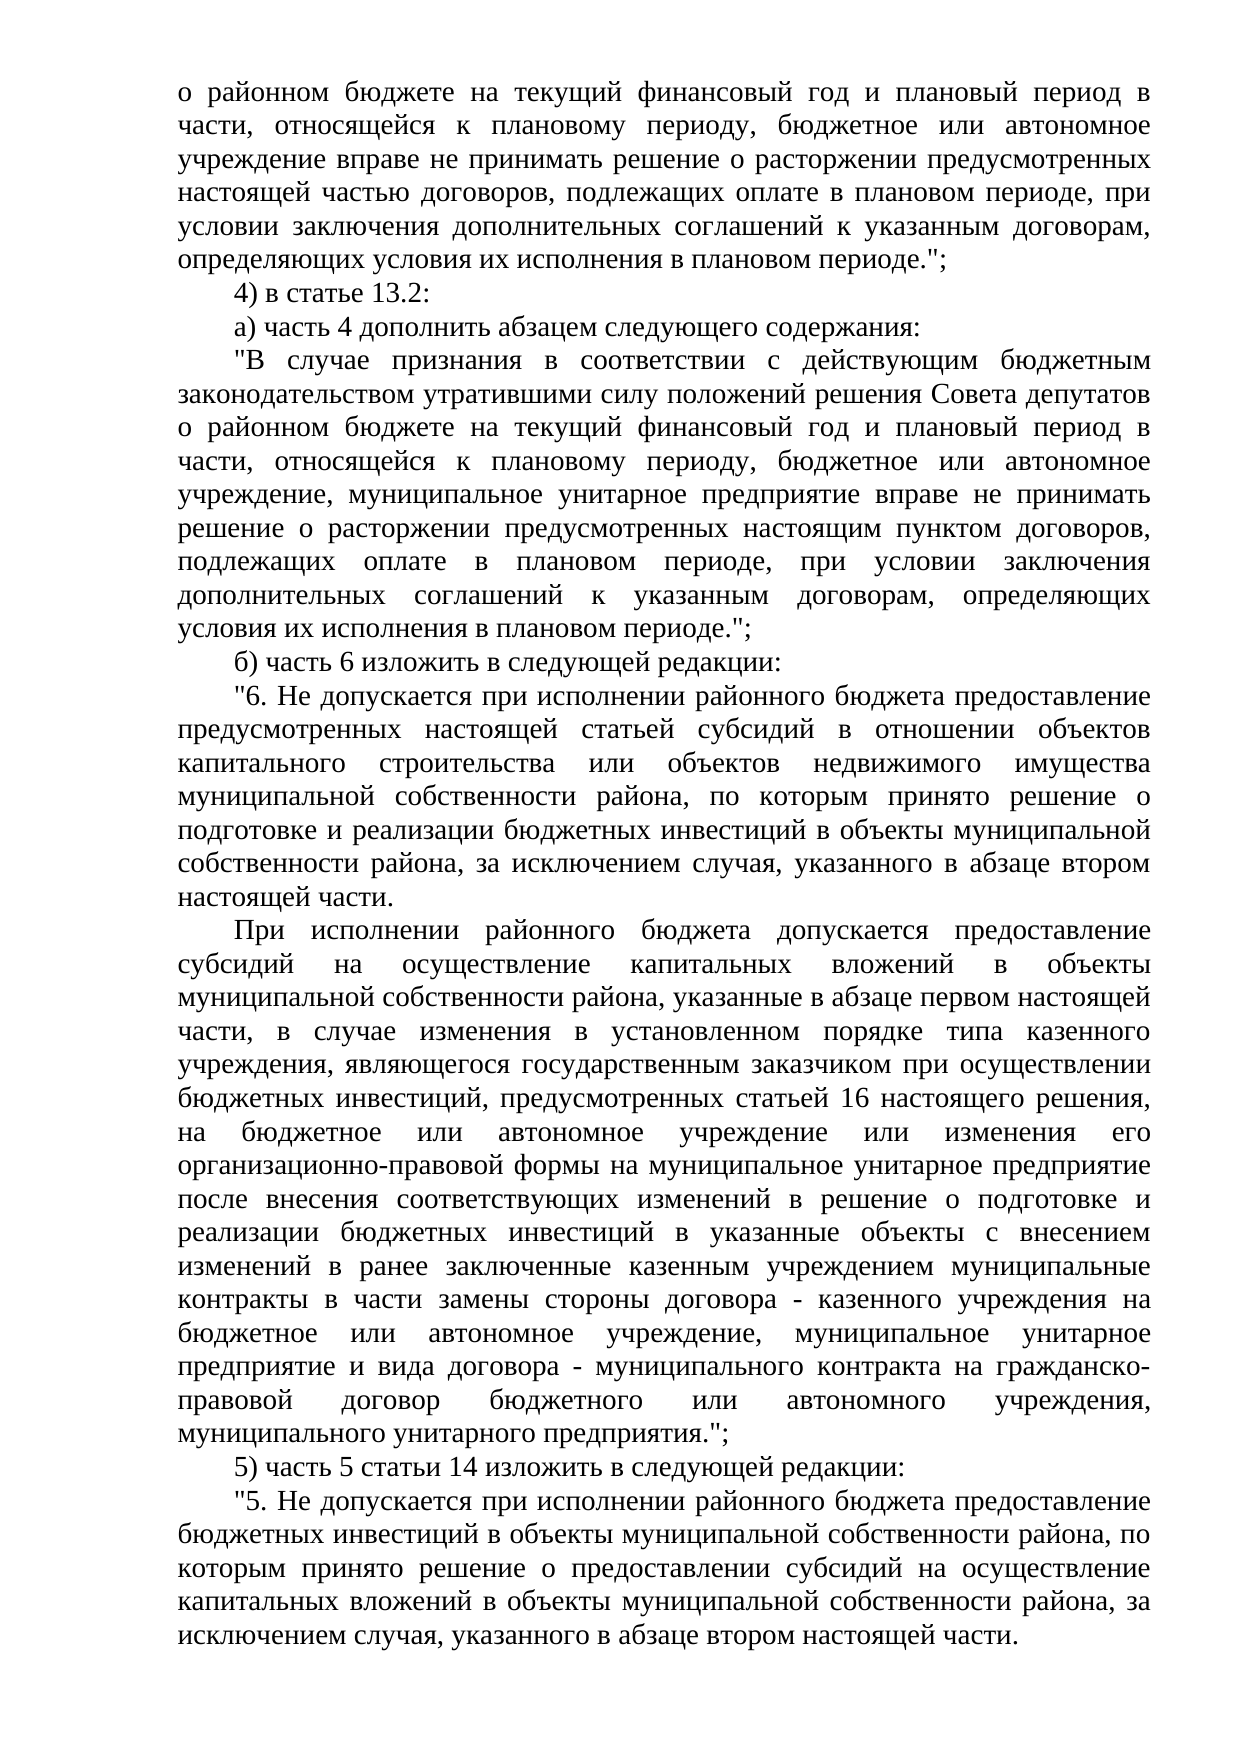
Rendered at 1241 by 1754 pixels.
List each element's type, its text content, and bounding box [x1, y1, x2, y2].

text При исполнении районного бюджета допускается предоставление субсидий на осуществление капитальных вложений в объекты муниципальной собственности района, указанные в абзаце первом настоящей части, в случае изменения в установленном порядке типа казенного учреждения, являющегося государственным заказчиком при осуществлении бюджетных инвестиций, предусмотренных статьей 16 настоящего решения, на бюджетное или автономное учреждение или изменения его организационно-правовой формы на муниципальное унитарное предприятие после внесения соответствующих изменений в решение о подготовке и реализации бюджетных инвестиций в указанные объекты с внесением изменений в ранее заключенные казенным учреждением муниципальные контракты в части замены стороны договора - казенного учреждения на бюджетное или автономное учреждение, муниципальное унитарное предприятие и вида договора - муниципального контракта на гражданско-правовой договор бюджетного или автономного учреждения, муниципального унитарного предприятия."; [177, 912, 1152, 1449]
text 4) в статье 13.2: [177, 275, 1152, 309]
text 5) часть 5 статьи 14 изложить в следующей редакции: [177, 1449, 1152, 1483]
text "6. Не допускается при исполнении районного бюджета предоставление предусмотренных настоящей статьей субсидий в отношении объектов капитального строительства или объектов недвижимого имущества муниципальной собственности района, по которым принято решение о подготовке и реализации бюджетных инвестиций в объекты муниципальной собственности района, за исключением случая, указанного в абзаце втором настоящей части. [177, 678, 1152, 912]
text "В случае признания в соответствии с действующим бюджетным законодательством утратившими силу положений решения Совета депутатов о районном бюджете на текущий финансовый год и плановый период в части, относящейся к плановому периоду, бюджетное или автономное учреждение, муниципальное унитарное предприятие вправе не принимать решение о расторжении предусмотренных настоящим пунктом договоров, подлежащих оплате в плановом периоде, при условии заключения дополнительных соглашений к указанным договорам, определяющих условия их исполнения в плановом периоде."; [177, 342, 1152, 644]
text б) часть 6 изложить в следующей редакции: [177, 644, 1152, 678]
text "5. Не допускается при исполнении районного бюджета предоставление бюджетных инвестиций в объекты муниципальной собственности района, по которым принято решение о предоставлении субсидий на осуществление капитальных вложений в объекты муниципальной собственности района, за исключением случая, указанного в абзаце втором настоящей части. [177, 1483, 1152, 1650]
text а) часть 4 дополнить абзацем следующего содержания: [177, 309, 1152, 342]
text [177, 74, 1152, 275]
